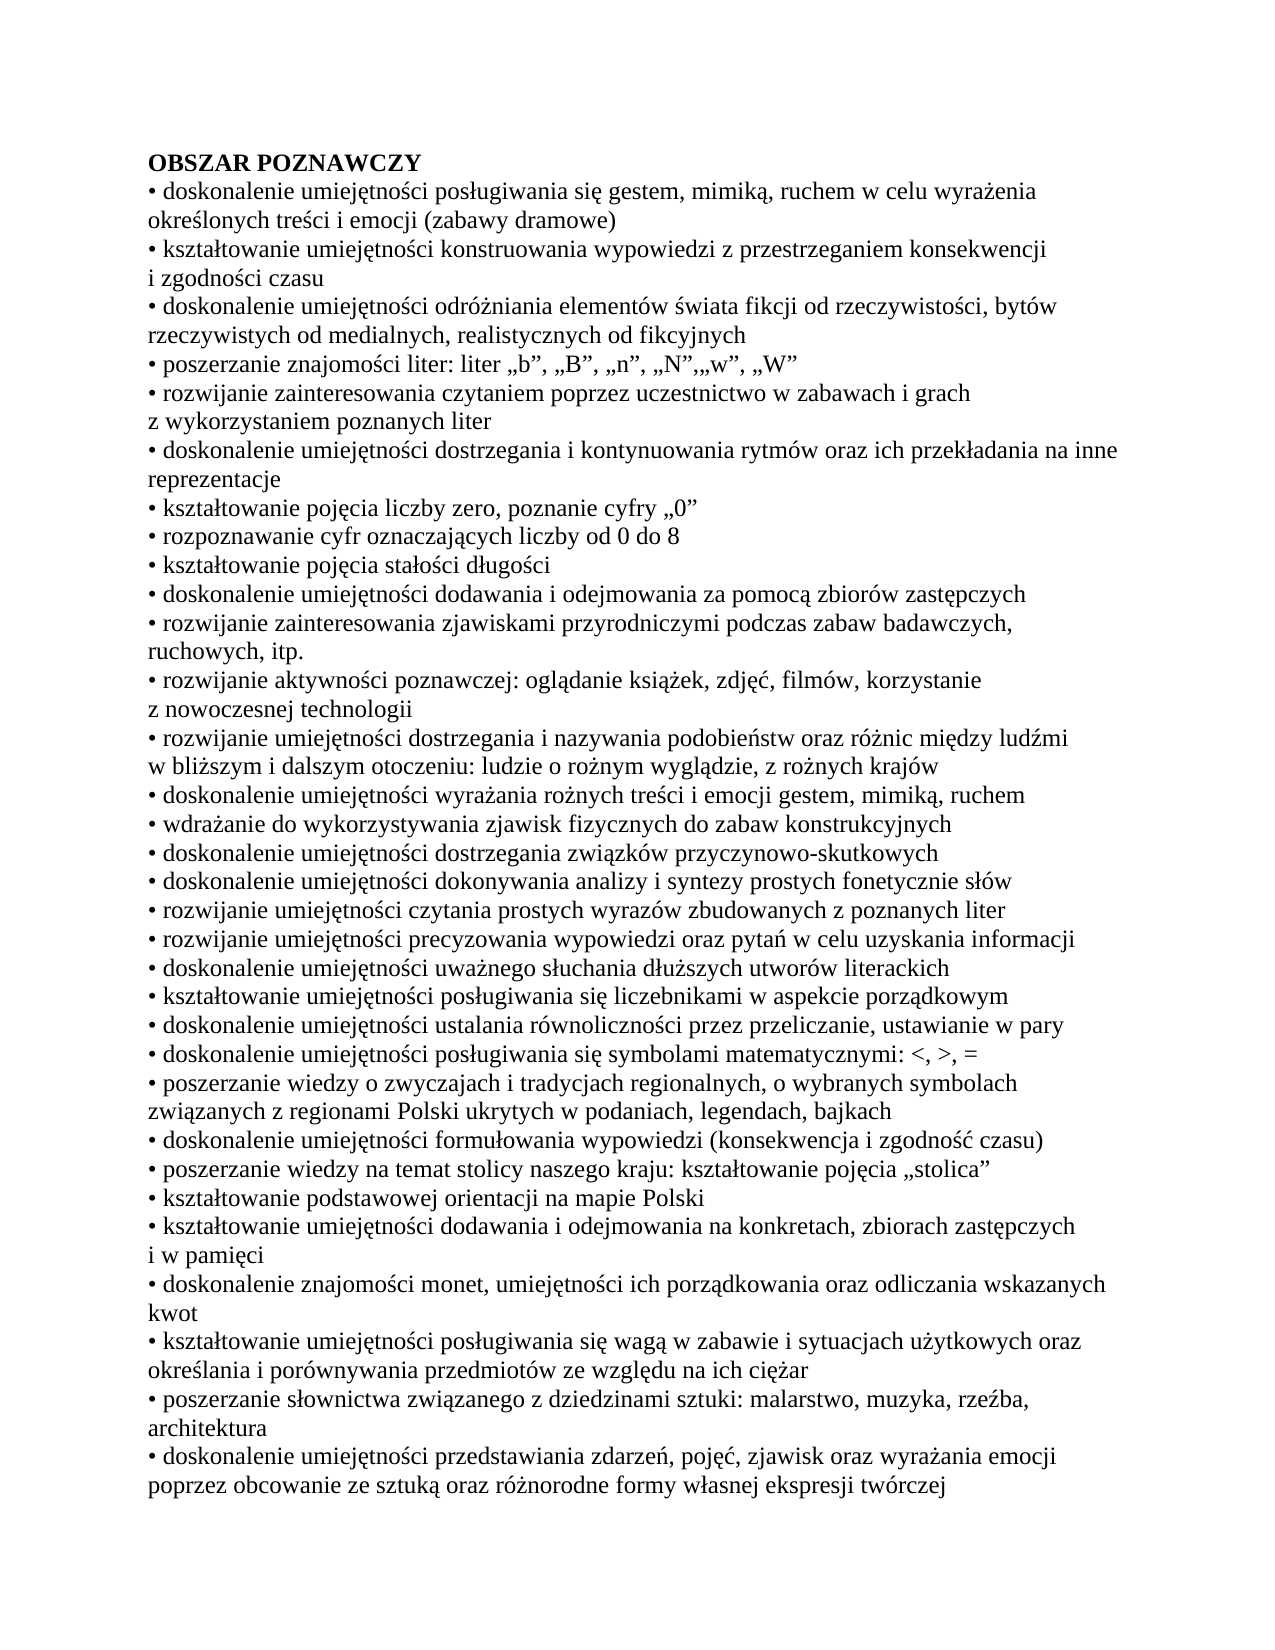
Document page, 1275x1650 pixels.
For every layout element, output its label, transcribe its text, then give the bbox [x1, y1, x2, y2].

text • poszerzanie słownictwa związanego z dziedzinami sztuki: malarstwo, muzyka, rzeźba, architektura [148, 1384, 1127, 1441]
text • kształtowanie umiejętności konstruowania wypowiedzi z przestrzeganiem konsekwencji i zgodności czasu [148, 234, 1127, 291]
text • doskonalenie umiejętności dodawania i odejmowania za pomocą zbiorów zastępczych [148, 579, 1127, 608]
text • doskonalenie umiejętności dostrzegania i kontynuowania rytmów oraz ich przekładania na inne reprezentacje [148, 435, 1127, 493]
text • rozpoznawanie cyfr oznaczających liczby od 0 do 8 [148, 521, 1127, 550]
text OBSZAR POZNAWCZY [148, 148, 1127, 176]
text • rozwijanie zainteresowania czytaniem poprzez uczestnictwo w zabawach i grach z wykorzystaniem poznanych liter [148, 378, 1127, 435]
text • rozwijanie umiejętności precyzowania wypowiedzi oraz pytań w celu uzyskania informacji [148, 924, 1127, 953]
text • doskonalenie umiejętności posługiwania się gestem, mimiką, ruchem w celu wyrażenia określonych treści i emocji (zabawy dramowe) [148, 176, 1127, 234]
text • kształtowanie umiejętności dodawania i odejmowania na konkretach, zbiorach zastępczych i w pamięci [148, 1211, 1127, 1269]
text • poszerzanie znajomości liter: liter „b”, „B”, „n”, „N”,„w”, „W” [148, 349, 1127, 378]
text • wdrażanie do wykorzystywania zjawisk fizycznych do zabaw konstrukcyjnych [148, 809, 1127, 838]
text • doskonalenie umiejętności formułowania wypowiedzi (konsekwencja i zgodność czasu) [148, 1125, 1127, 1154]
text • kształtowanie pojęcia stałości długości [148, 550, 1127, 579]
text • rozwijanie zainteresowania zjawiskami przyrodniczymi podczas zabaw badawczych, ruchowych, itp. [148, 608, 1127, 665]
text • poszerzanie wiedzy na temat stolicy naszego kraju: kształtowanie pojęcia „stolica” [148, 1154, 1127, 1183]
text • doskonalenie umiejętności uważnego słuchania dłuższych utworów literackich [148, 953, 1127, 981]
text • doskonalenie umiejętności ustalania równoliczności przez przeliczanie, ustawianie w pary [148, 1010, 1127, 1039]
text • doskonalenie umiejętności dokonywania analizy i syntezy prostych fonetycznie słów [148, 866, 1127, 895]
text • doskonalenie umiejętności odróżniania elementów świata fikcji od rzeczywistości, bytów rzeczywistych od medialnych, realistycznych od fikcyjnych [148, 291, 1127, 349]
text • kształtowanie pojęcia liczby zero, poznanie cyfry „0” [148, 493, 1127, 521]
text • doskonalenie umiejętności wyrażania rożnych treści i emocji gestem, mimiką, ruchem [148, 780, 1127, 809]
text • kształtowanie umiejętności posługiwania się wagą w zabawie i sytuacjach użytkowych oraz określania i porównywania przedmiotów ze względu na ich ciężar [148, 1326, 1127, 1384]
text • doskonalenie umiejętności przedstawiania zdarzeń, pojęć, zjawisk oraz wyrażania emocji poprzez obcowanie ze sztuką oraz różnorodne formy własnej ekspresji twórczej [148, 1441, 1127, 1499]
text • rozwijanie aktywności poznawczej: oglądanie książek, zdjęć, filmów, korzystanie z nowoczesnej technologii [148, 665, 1127, 723]
text • doskonalenie umiejętności dostrzegania związków przyczynowo-skutkowych [148, 838, 1127, 866]
text • doskonalenie umiejętności posługiwania się symbolami matematycznymi: <, >, = [148, 1039, 1127, 1068]
text • kształtowanie umiejętności posługiwania się liczebnikami w aspekcie porządkowym [148, 981, 1127, 1010]
text • rozwijanie umiejętności dostrzegania i nazywania podobieństw oraz różnic między ludźmi w bliższym i dalszym otoczeniu: ludzie o rożnym wyglądzie, z rożnych krajów [148, 723, 1127, 780]
text • poszerzanie wiedzy o zwyczajach i tradycjach regionalnych, o wybranych symbolach związanych z regionami Polski ukrytych w podaniach, legendach, bajkach [148, 1068, 1127, 1125]
text • kształtowanie podstawowej orientacji na mapie Polski [148, 1183, 1127, 1211]
text • rozwijanie umiejętności czytania prostych wyrazów zbudowanych z poznanych liter [148, 895, 1127, 924]
text • doskonalenie znajomości monet, umiejętności ich porządkowania oraz odliczania wskazanych kwot [148, 1269, 1127, 1326]
